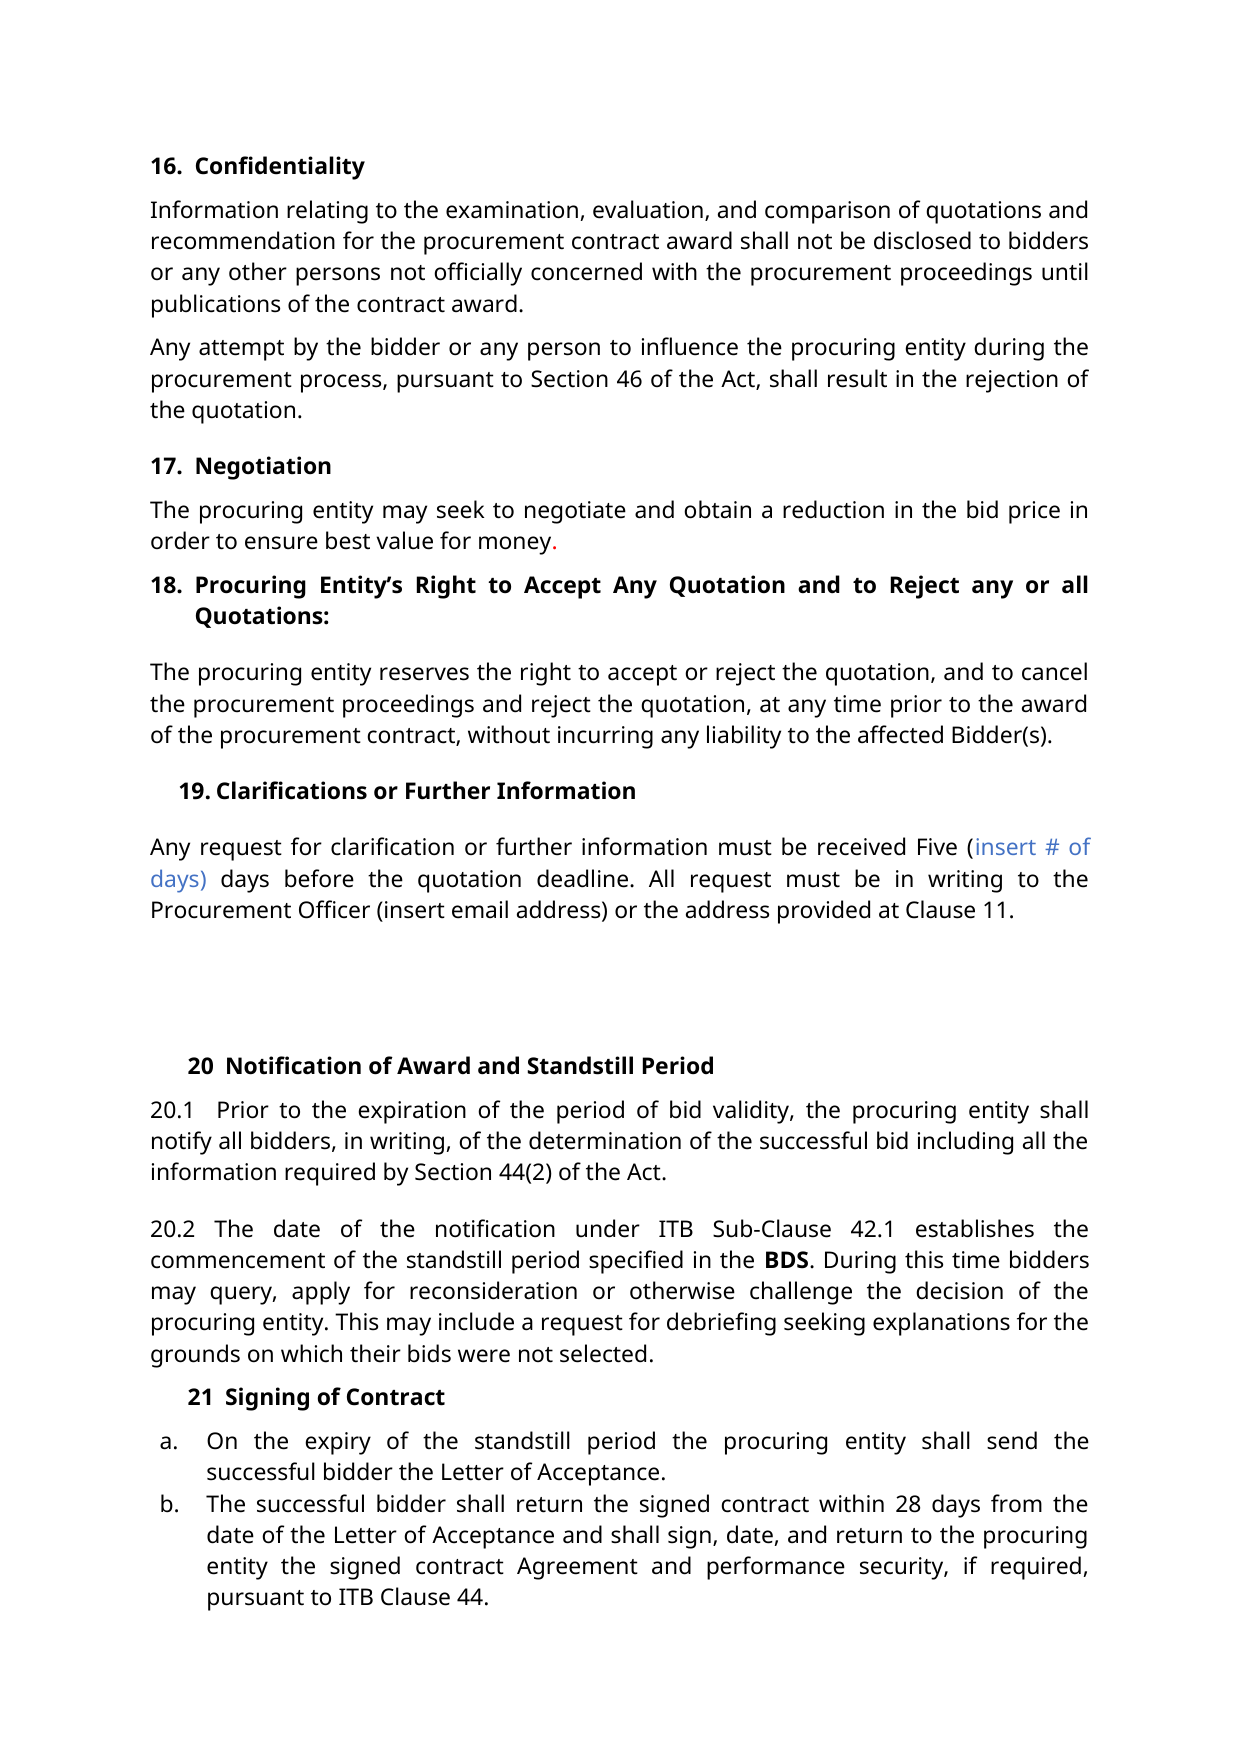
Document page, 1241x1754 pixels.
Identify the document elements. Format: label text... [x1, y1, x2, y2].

text 20.1 Prior to the expiration of the period of bid validity, the procuring entity shall notify all bidders, in writing, of the determination of the successful bid including all the information required by Section 44(2) of the Act. [150, 1094, 1090, 1187]
text Information relating to the examination, evaluation, and comparison of quotations and recommendation for the procurement contract award shall not be disclosed to bidders or any other persons not officially concerned with the procurement proceedings until publications of the contract award. [150, 194, 1090, 319]
list Notification of Award and Standstill Period [187, 1050, 1090, 1081]
text Any request for clarification or further information must be received Five (insert # of days) days before the quotation deadline. All request must be in writing to the Procurement Officer (insert email address) or the address provided at Clause 11. [150, 831, 1090, 925]
text 20.2 The date of the notification under ITB Sub-Clause 42.1 establishes the commencement of the standstill period specified in the BDS. During this time bidders may query, apply for reconsideration or otherwise challenge the decision of the procuring entity. This may include a request for debriefing seeking explanations for the grounds on which their bids were not selected. [150, 1212, 1090, 1369]
list Confidentiality [150, 150, 1090, 181]
list Negotiation [150, 450, 1090, 481]
text Any attempt by the bidder or any person to influence the procuring entity during the procurement process, pursuant to Section 46 of the Act, shall result in the rejection of the quotation. [150, 331, 1090, 425]
text The procuring entity may seek to negotiate and obtain a reduction in the bid price in order to ensure best value for money. [150, 494, 1090, 556]
list The successful bidder shall return the signed contract within 28 days from the date of the Letter of Acceptance and shall sign, date, and return to the procuring entity the signed contract Agreement and performance security, if required, pursuant to ITB Clause 44. [159, 1487, 1090, 1612]
list Procuring Entity’s Right to Accept Any Quotation and to Reject any or all Quotations: [150, 569, 1090, 631]
list On the expiry of the standstill period the procuring entity shall send the successful bidder the Letter of Acceptance. [159, 1425, 1090, 1487]
list Clarifications or Further Information [178, 775, 1090, 806]
text The procuring entity reserves the right to accept or reject the quotation, and to cancel the procurement proceedings and reject the quotation, at any time prior to the award of the procurement contract, without incurring any liability to the affected Bidder(s). [150, 656, 1090, 750]
list Signing of Contract [187, 1381, 1090, 1412]
